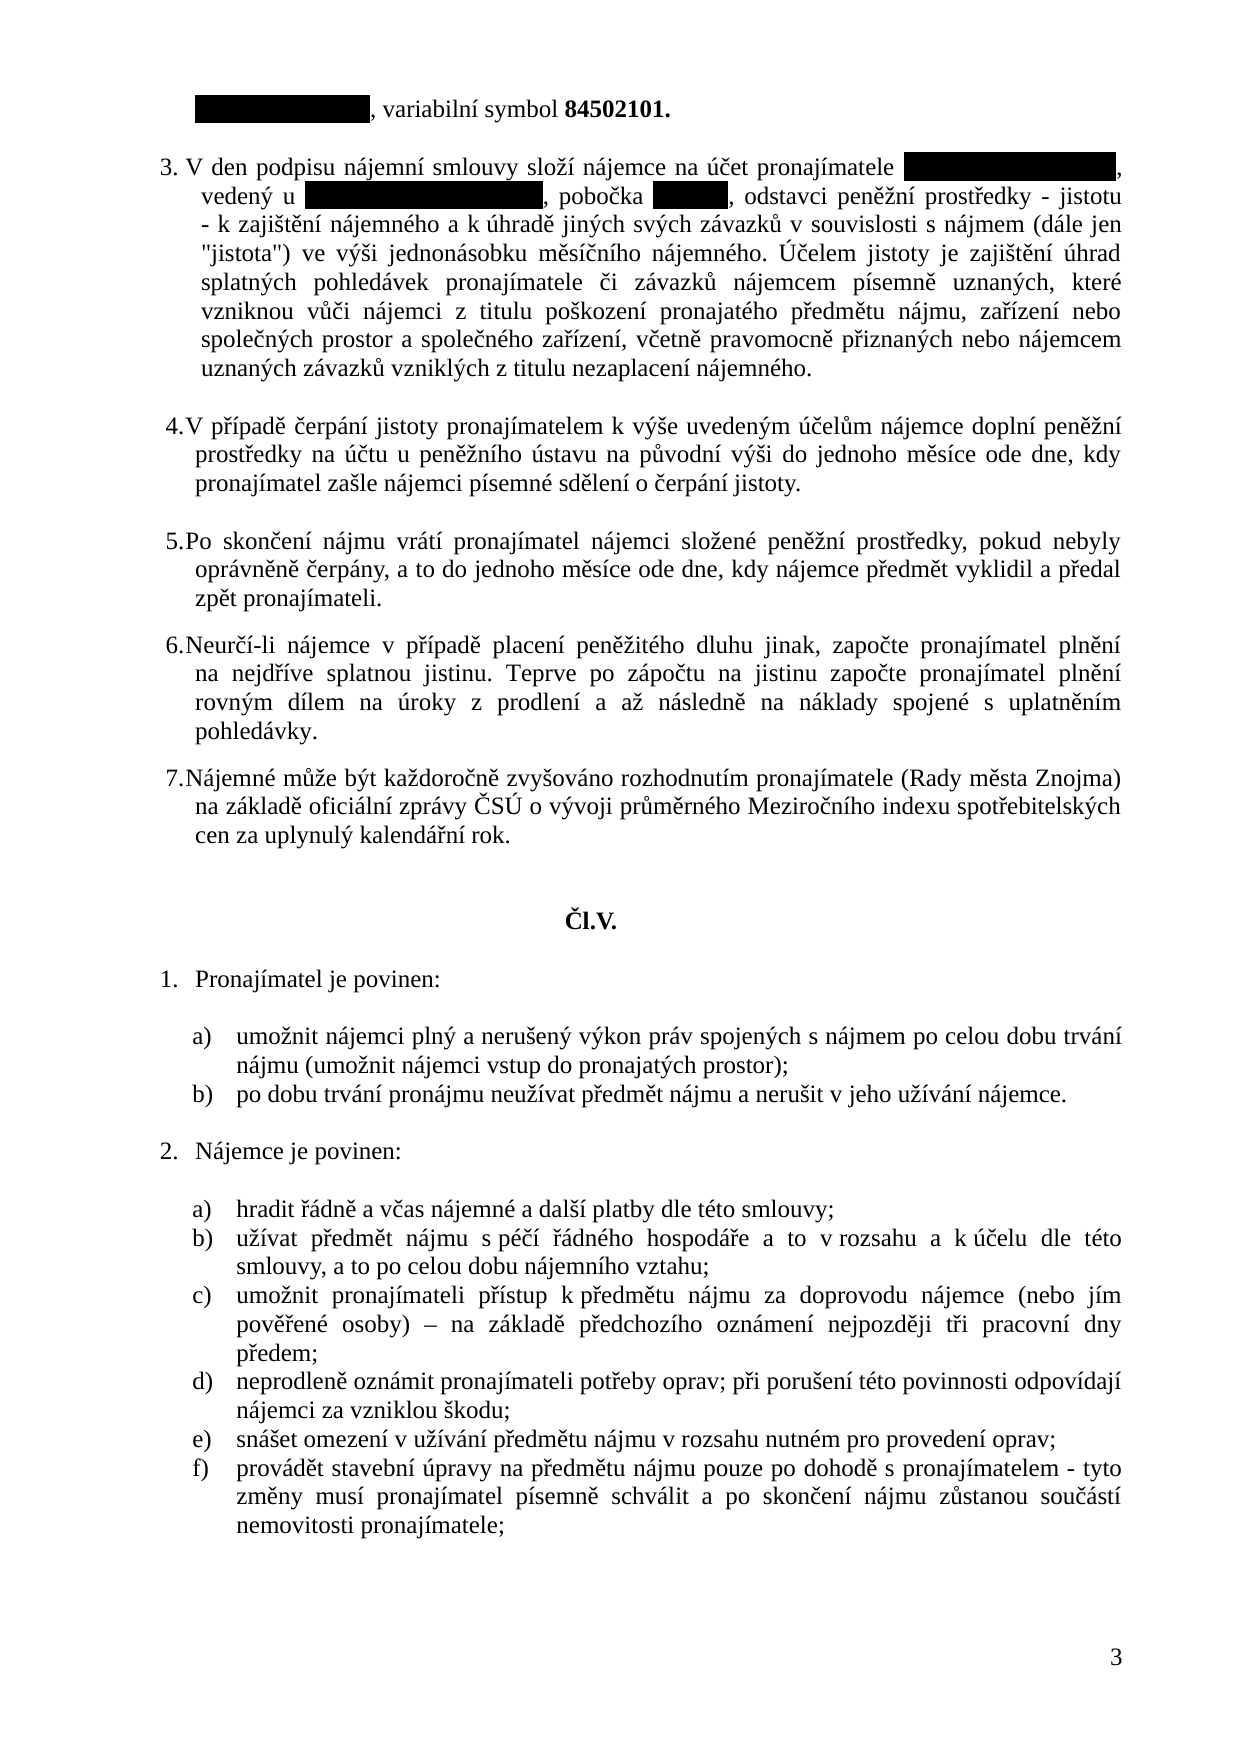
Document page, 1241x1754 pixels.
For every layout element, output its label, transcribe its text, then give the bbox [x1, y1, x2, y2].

list po dobu trvání pronájmu neužívat předmět nájmu a nerušit v jeho užívání nájemce. [192, 1079, 1122, 1108]
list užívat předmět nájmu s péčí řádného hospodáře a to v rozsahu a k účelu dle této smlouvy, a to po celou dobu nájemního vztahu; [192, 1223, 1122, 1280]
list Po skončení nájmu vrátí pronajímatel nájemci složené peněžní prostředky, pokud nebyly oprávněně čerpány, a to do jednoho měsíce ode dne, kdy nájemce předmět vyklidil a předal zpět pronajímateli. [165, 526, 1122, 612]
list umožnit pronajímateli přístup k předmětu nájmu za doprovodu nájemce (nebo jím pověřené osoby) – na základě předchozího oznámení nejpozději tři pracovní dny předem; [192, 1280, 1122, 1366]
list provádět stavební úpravy na předmětu nájmu pouze po dohodě s pronajímatelem - tyto změny musí pronajímatel písemně schválit a po skončení nájmu zůstanou součástí nemovitosti pronajímatele; [192, 1453, 1122, 1539]
list Nájemné může být každoročně zvyšováno rozhodnutím pronajímatele (Rady města Znojma) na základě oficiální zprávy ČSÚ o vývoji průměrného Meziročního indexu spotřebitelských cen za uplynulý kalendářní rok. [165, 763, 1122, 849]
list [153, 94, 1122, 123]
text Čl.V. [118, 906, 1063, 935]
list V případě čerpání jistoty pronajímatelem k výše uvedeným účelům nájemce doplní peněžní prostředky na účtu u peněžního ústavu na původní výši do jednoho měsíce ode dne, kdy pronajímatel zašle nájemci písemné sdělení o čerpání jistoty. [165, 411, 1122, 497]
list Nájemce je povinen: [159, 1136, 1122, 1165]
list neprodleně oznámit pronajímateli potřeby oprav; při porušení této povinnosti odpovídají nájemci za vzniklou škodu; [192, 1366, 1122, 1424]
list hradit řádně a včas nájemné a další platby dle této smlouvy; [192, 1194, 1122, 1223]
list Pronajímatel je povinen: [159, 964, 1122, 993]
list umožnit nájemci plný a nerušený výkon práv spojených s nájmem po celou dobu trvání nájmu (umožnit nájemci vstup do pronajatých prostor); [192, 1021, 1122, 1079]
list V den podpisu nájemní smlouvy složí nájemce na účet pronajímatele xxxxxxxxxxxxxxxxx, vedený u xxxxxxxxxxxxxxxxxxx, pobočka xxxxxx, odstavci peněžní prostředky - jistotu - k zajištění nájemného a k úhradě jiných svých závazků v souvislosti s nájmem (dále jen "jistota") ve výši jednonásobku měsíčního nájemného. Účelem jistoty je zajištění úhrad splatných pohledávek pronajímatele či závazků nájemcem písemně uznaných, které vzniknou vůči nájemci z titulu poškození pronajatého předmětu nájmu, zařízení nebo společných prostor a společného zařízení, včetně pravomocně přiznaných nebo nájemcem uznaných závazků vzniklých z titulu nezaplacení nájemného. [159, 152, 1122, 382]
list snášet omezení v užívání předmětu nájmu v rozsahu nutném pro provedení oprav; [192, 1424, 1122, 1453]
list Neurčí-li nájemce v případě placení peněžitého dluhu jinak, započte pronajímatel plnění na nejdříve splatnou jistinu. Teprve po zápočtu na jistinu započte pronajímatel plnění rovným dílem na úroky z prodlení a až následně na náklady spojené s uplatněním pohledávky. [165, 630, 1122, 745]
